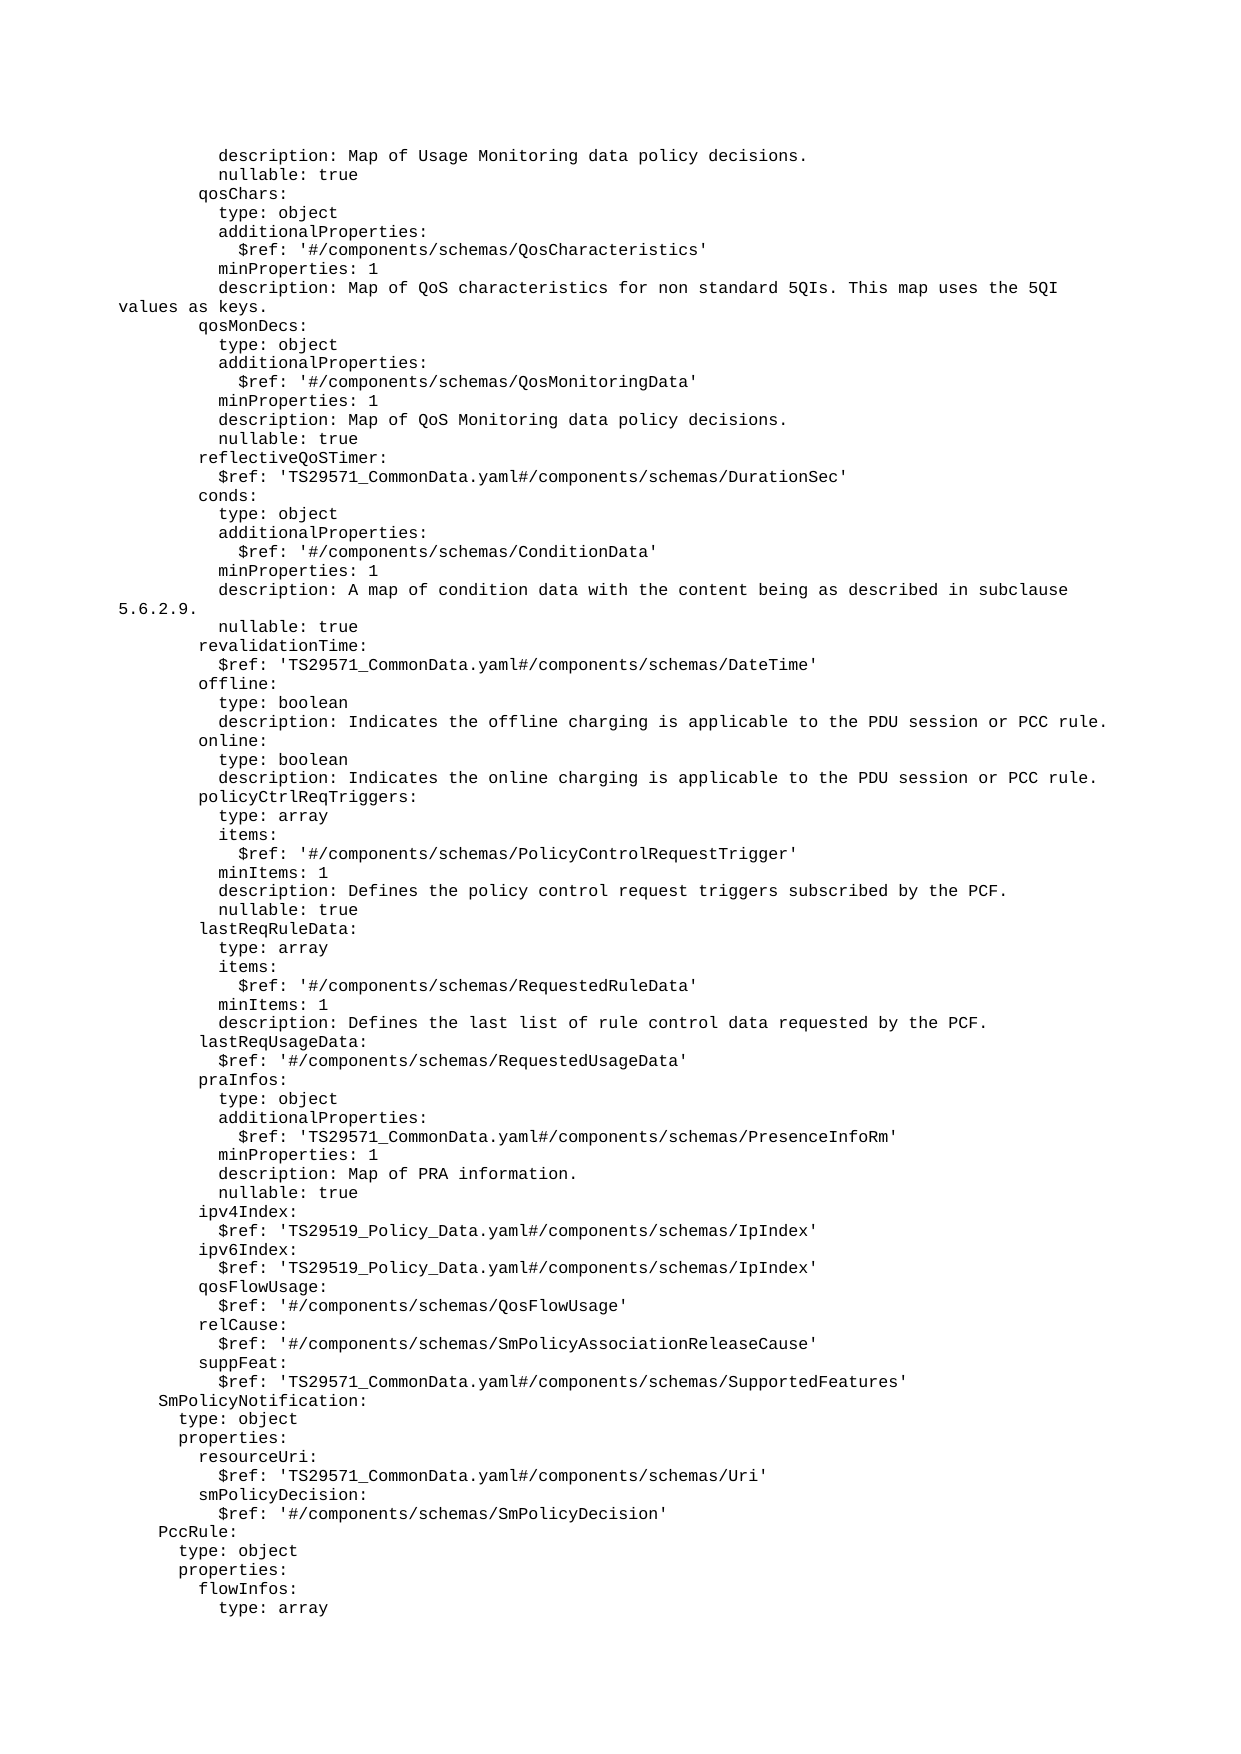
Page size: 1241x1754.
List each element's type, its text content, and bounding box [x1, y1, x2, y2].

text minItems: 1 [118, 996, 1122, 1015]
text additionalProperties: [118, 1109, 1122, 1128]
text $ref: '#/components/schemas/QosCharacteristics' [118, 242, 1122, 261]
text minProperties: 1 [118, 1147, 1122, 1166]
text nullable: true [118, 619, 1122, 638]
text description: Map of QoS characteristics for non standard 5QIs. This map uses the 5QI values as keys. [118, 280, 1122, 317]
text description: Map of QoS Monitoring data policy decisions. [118, 412, 1122, 431]
text description: Indicates the online charging is applicable to the PDU session or PCC rule. [118, 770, 1122, 789]
text minItems: 1 [118, 864, 1122, 883]
text nullable: true [118, 431, 1122, 449]
text properties: [118, 1430, 1122, 1449]
text $ref: '#/components/schemas/SmPolicyDecision' [118, 1505, 1122, 1524]
text $ref: '#/components/schemas/RequestedRuleData' [118, 977, 1122, 996]
text flowInfos: [118, 1581, 1122, 1599]
text type: object [118, 1090, 1122, 1109]
text type: array [118, 939, 1122, 958]
text $ref: 'TS29571_CommonData.yaml#/components/schemas/PresenceInfoRm' [118, 1128, 1122, 1147]
text online: [118, 732, 1122, 751]
text additionalProperties: [118, 223, 1122, 242]
text revalidationTime: [118, 638, 1122, 657]
text type: object [118, 1411, 1122, 1430]
text smPolicyDecision: [118, 1486, 1122, 1505]
text $ref: 'TS29571_CommonData.yaml#/components/schemas/DurationSec' [118, 468, 1122, 487]
text lastReqUsageData: [118, 1034, 1122, 1053]
text nullable: true [118, 902, 1122, 921]
text $ref: '#/components/schemas/RequestedUsageData' [118, 1053, 1122, 1072]
text qosMonDecs: [118, 317, 1122, 336]
text description: Map of Usage Monitoring data policy decisions. [118, 148, 1122, 167]
text ipv6Index: [118, 1241, 1122, 1260]
text relCause: [118, 1317, 1122, 1336]
text $ref: '#/components/schemas/ConditionData' [118, 544, 1122, 562]
text $ref: 'TS29519_Policy_Data.yaml#/components/schemas/IpIndex' [118, 1222, 1122, 1241]
text description: Map of PRA information. [118, 1166, 1122, 1185]
text $ref: 'TS29571_CommonData.yaml#/components/schemas/Uri' [118, 1467, 1122, 1486]
text items: [118, 958, 1122, 977]
text $ref: '#/components/schemas/QosFlowUsage' [118, 1298, 1122, 1317]
text lastReqRuleData: [118, 921, 1122, 939]
text description: Defines the last list of rule control data requested by the PCF. [118, 1015, 1122, 1034]
text qosFlowUsage: [118, 1279, 1122, 1298]
text PccRule: [118, 1524, 1122, 1543]
text SmPolicyNotification: [118, 1392, 1122, 1411]
text items: [118, 826, 1122, 845]
text description: Indicates the offline charging is applicable to the PDU session or PCC rule. [118, 713, 1122, 732]
text nullable: true [118, 1185, 1122, 1203]
text type: object [118, 336, 1122, 355]
text additionalProperties: [118, 525, 1122, 544]
text qosChars: [118, 185, 1122, 204]
text policyCtrlReqTriggers: [118, 789, 1122, 808]
text suppFeat: [118, 1354, 1122, 1373]
text $ref: '#/components/schemas/QosMonitoringData' [118, 374, 1122, 393]
text type: boolean [118, 694, 1122, 713]
text praInfos: [118, 1072, 1122, 1090]
text description: Defines the policy control request triggers subscribed by the PCF. [118, 883, 1122, 902]
text additionalProperties: [118, 355, 1122, 374]
text type: object [118, 1543, 1122, 1562]
text minProperties: 1 [118, 393, 1122, 412]
text nullable: true [118, 167, 1122, 185]
text $ref: '#/components/schemas/SmPolicyAssociationReleaseCause' [118, 1336, 1122, 1354]
text minProperties: 1 [118, 261, 1122, 280]
text type: object [118, 506, 1122, 525]
text type: boolean [118, 751, 1122, 770]
text conds: [118, 487, 1122, 506]
text resourceUri: [118, 1449, 1122, 1467]
text properties: [118, 1562, 1122, 1581]
text ipv4Index: [118, 1203, 1122, 1222]
text type: object [118, 204, 1122, 223]
text description: A map of condition data with the content being as described in subclause 5.6.2.9. [118, 581, 1122, 619]
text type: array [118, 1599, 1122, 1618]
text offline: [118, 676, 1122, 694]
text type: array [118, 808, 1122, 826]
text minProperties: 1 [118, 562, 1122, 581]
text $ref: 'TS29571_CommonData.yaml#/components/schemas/DateTime' [118, 657, 1122, 676]
text reflectiveQoSTimer: [118, 449, 1122, 468]
text $ref: 'TS29519_Policy_Data.yaml#/components/schemas/IpIndex' [118, 1260, 1122, 1279]
text $ref: 'TS29571_CommonData.yaml#/components/schemas/SupportedFeatures' [118, 1373, 1122, 1392]
text $ref: '#/components/schemas/PolicyControlRequestTrigger' [118, 845, 1122, 864]
